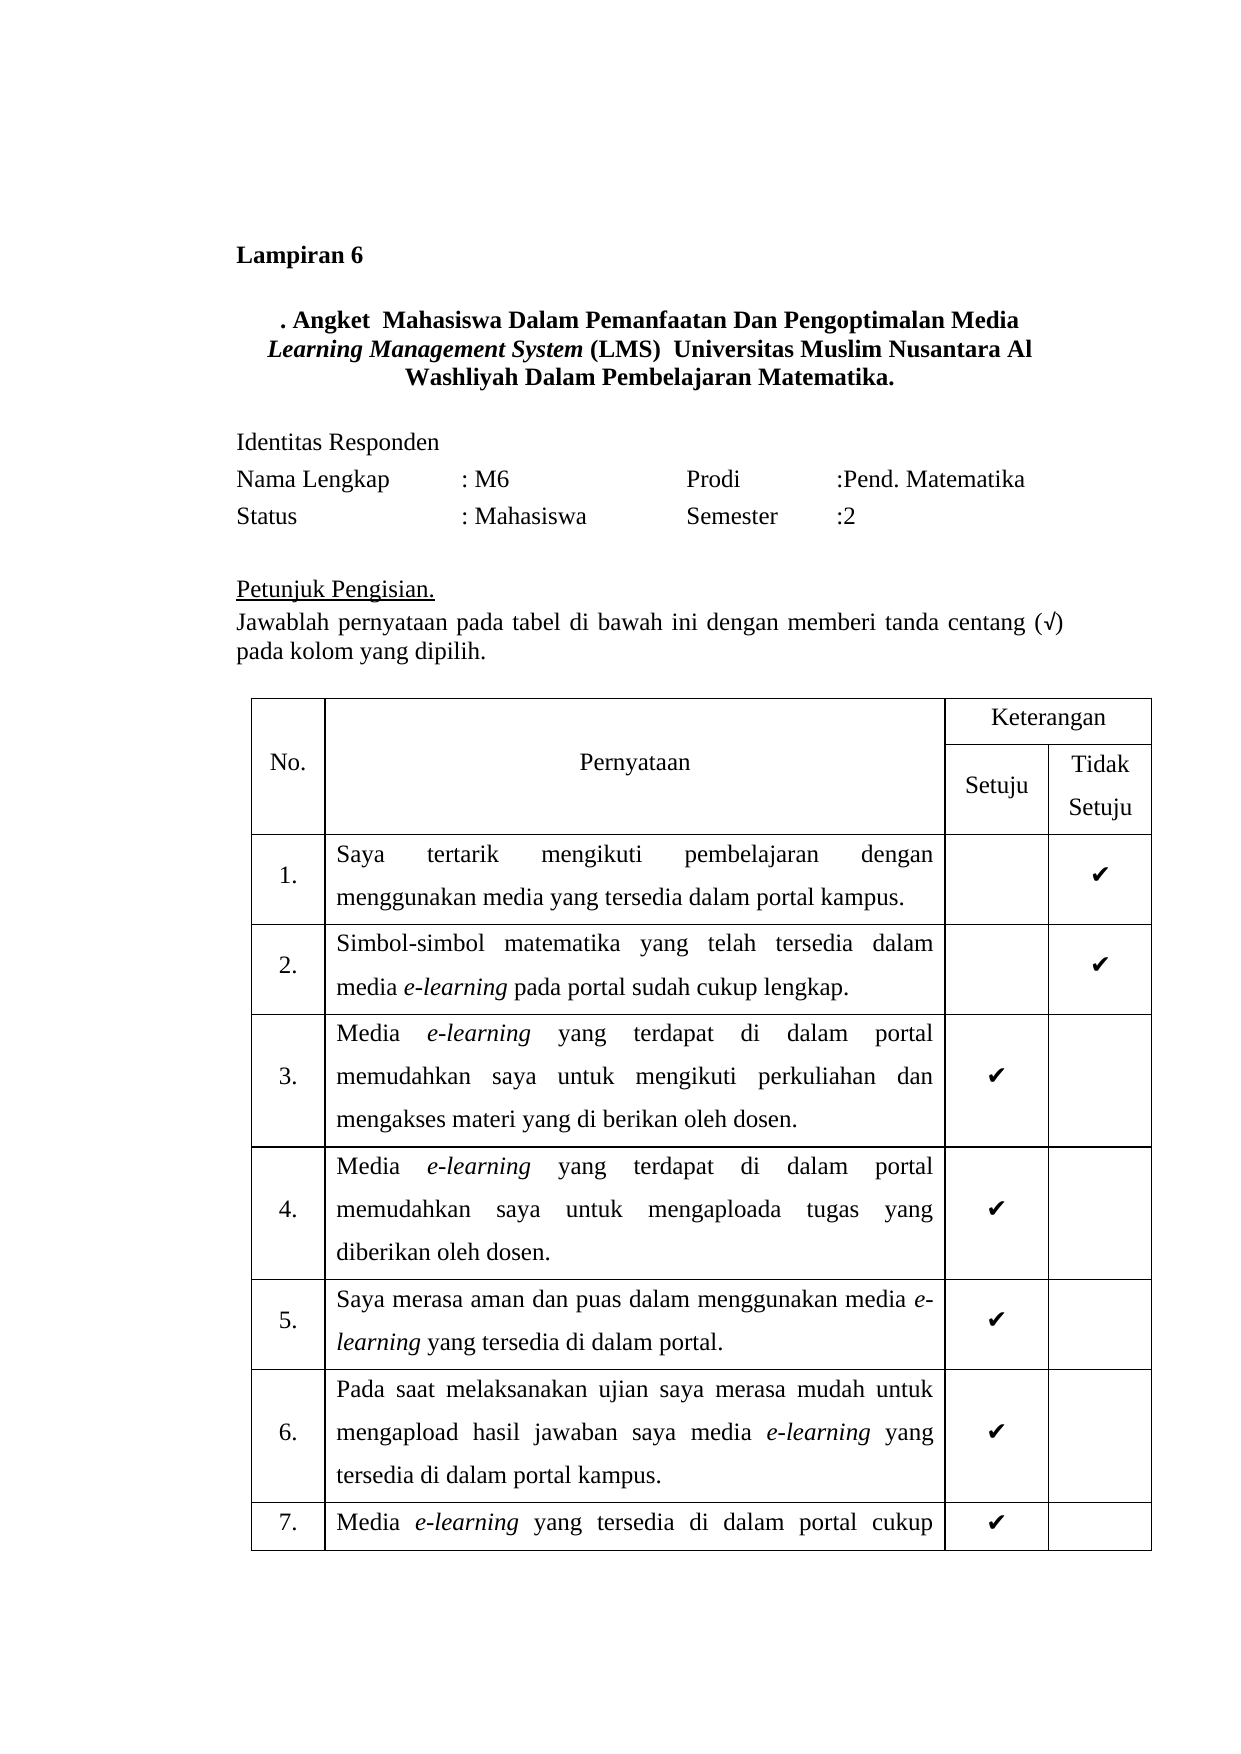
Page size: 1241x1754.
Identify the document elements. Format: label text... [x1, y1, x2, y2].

table_cell 7. [252, 1503, 324, 1550]
table_cell ✔ [946, 1280, 1048, 1369]
table_cell Media e-learning yang terdapat di dalam portal memudahkan saya untuk mengikuti perkuliahan dan mengakses materi yang di berikan oleh dosen. [326, 1015, 944, 1146]
table_cell 4. [252, 1148, 324, 1279]
text Jawablah pernyataan pada tabel di bawah ini dengan memberi tanda centang (√) pada kolom yang dipilih. [236, 607, 1063, 665]
table_cell 1. [252, 835, 324, 924]
table_header No. [252, 699, 324, 834]
table_cell Saya tertarik mengikuti pembelajaran dengan menggunakan media yang tersedia dalam portal kampus. [326, 835, 944, 924]
table_cell ✔ [946, 1148, 1048, 1279]
text Identitas Responden [236, 427, 1063, 456]
text Lampiran 6 [236, 240, 1063, 269]
table_cell [1049, 1503, 1151, 1550]
table_cell Media e-learning yang terdapat di dalam portal memudahkan saya untuk mengaploada tugas yang diberikan oleh dosen. [326, 1148, 944, 1279]
table_cell Pada saat melaksanakan ujian saya merasa mudah untuk mengapload hasil jawaban saya media e-learning yang tersedia di dalam portal kampus. [326, 1370, 944, 1502]
table_cell [946, 835, 1048, 924]
text Status : Mahasiswa Semester :2 [236, 501, 1063, 530]
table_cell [326, 1503, 944, 1550]
table_cell [946, 925, 1048, 1013]
table_cell 6. [252, 1370, 324, 1502]
table_header Keterangan [946, 699, 1151, 744]
table_cell [1049, 1370, 1151, 1502]
table_cell ✔ [1049, 925, 1151, 1013]
text . Angket Mahasiswa Dalam Pemanfaatan Dan Pengoptimalan Media Learning Management System (LMS) Universitas Muslim Nusantara Al Washliyah Dalam Pembelajaran Matematika. [236, 305, 1063, 391]
table_cell ✔ [946, 1503, 1048, 1550]
table_cell [1049, 1015, 1151, 1146]
table_cell Saya merasa aman dan puas dalam menggunakan media e-learning yang tersedia di dalam portal. [326, 1280, 944, 1369]
table_cell ✔ [1049, 835, 1151, 924]
table_cell ✔ [946, 1015, 1048, 1146]
table_cell 2. [252, 925, 324, 1013]
table_cell [1049, 1280, 1151, 1369]
table_cell ✔ [946, 1370, 1048, 1502]
table_cell 5. [252, 1280, 324, 1369]
table_header Pernyataan [326, 699, 944, 834]
table_cell Tidak Setuju [1049, 745, 1151, 834]
table_cell 3. [252, 1015, 324, 1146]
table_cell [1049, 1148, 1151, 1279]
table_cell Simbol-simbol matematika yang telah tersedia dalam media e-learning pada portal sudah cukup lengkap. [326, 925, 944, 1013]
text Petunjuk Pengisian. [236, 574, 1063, 603]
table_cell Setuju [946, 745, 1048, 834]
text Nama Lengkap : M6 Prodi :Pend. Matematika [236, 464, 1063, 493]
